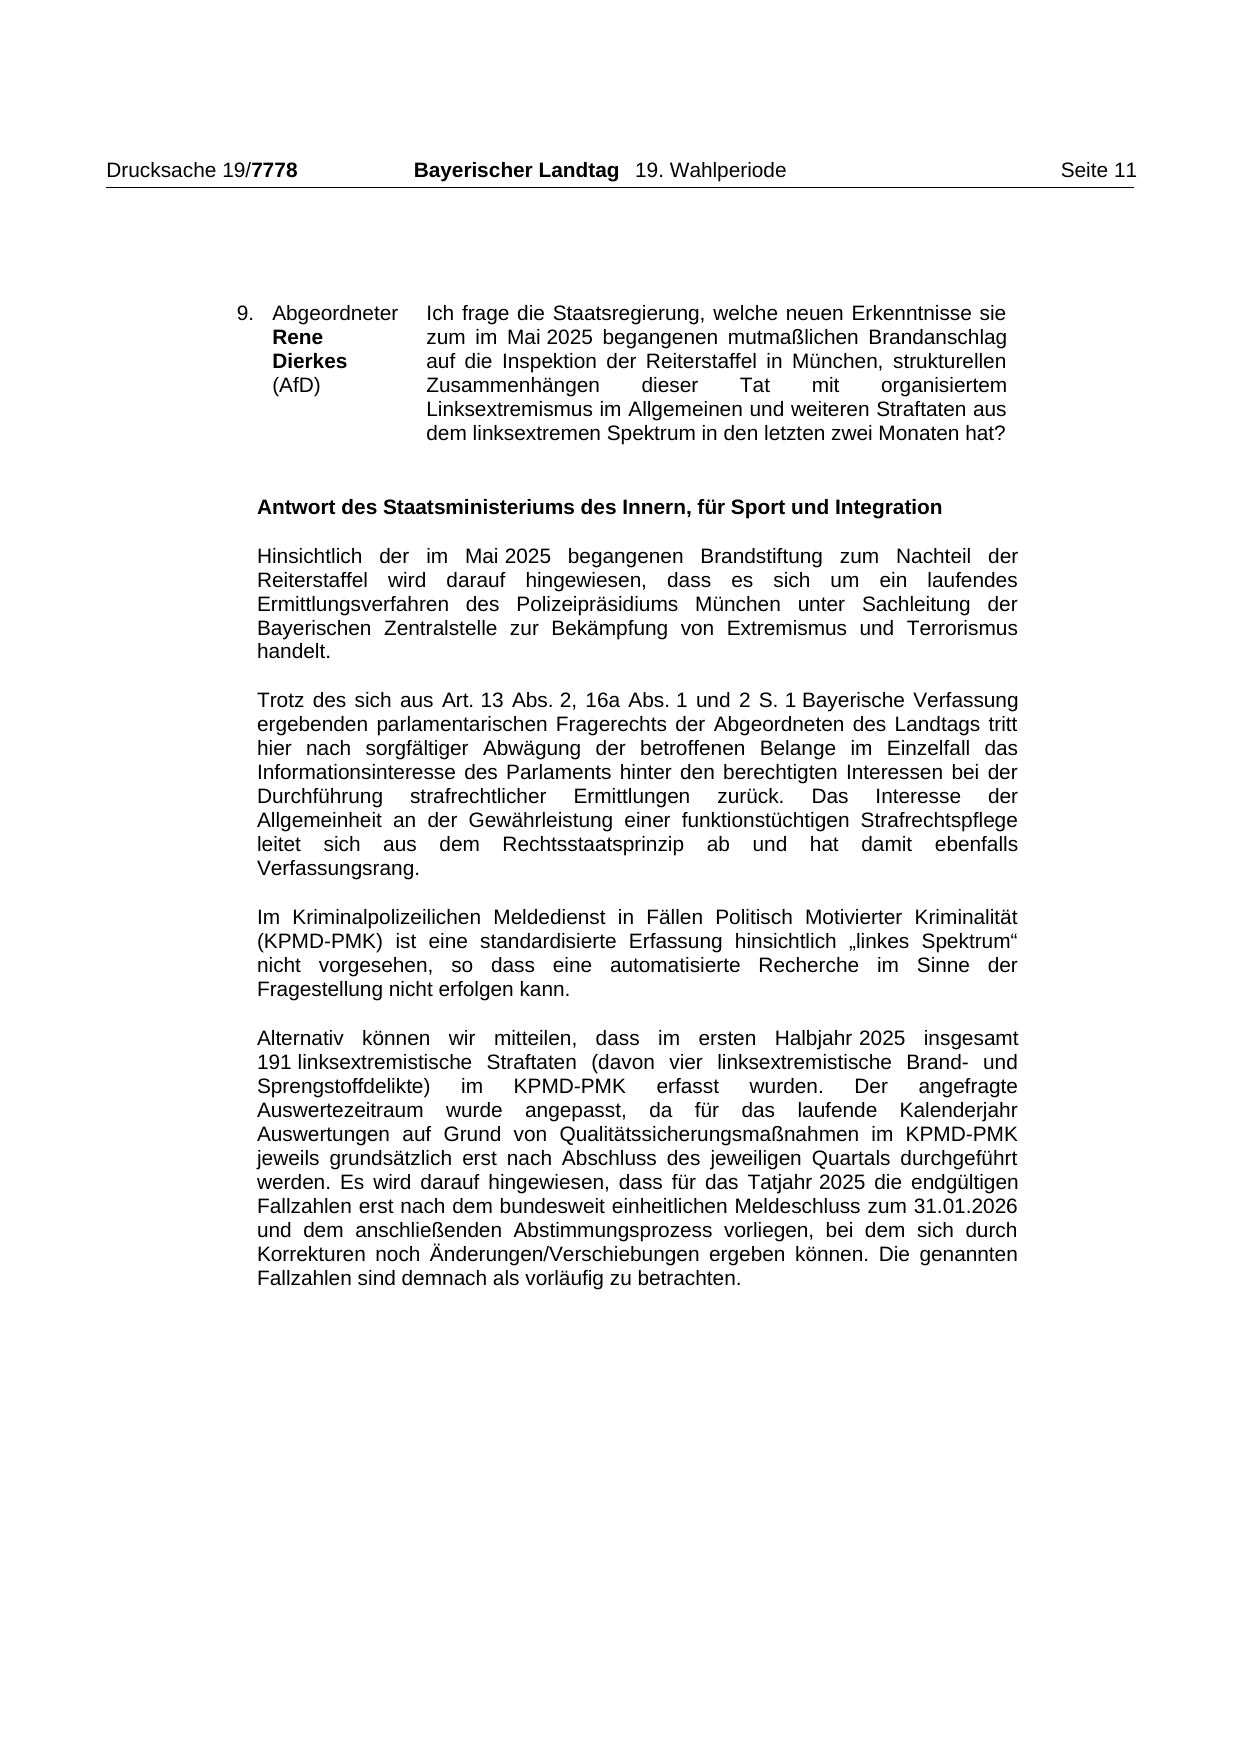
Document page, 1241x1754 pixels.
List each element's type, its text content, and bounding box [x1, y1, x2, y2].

text Im Kriminalpolizeilichen Meldedienst in Fällen Politisch Motivierter Kriminalität (KPMD-PMK) ist eine standardisierte Erfassung hinsichtlich „linkes Spektrum“ nicht vorgesehen, so dass eine automatisierte Recherche im Sinne der Fragestellung nicht erfolgen kann. [257, 905, 1019, 1001]
table_header Abgeordneter Rene Dierkes (AfD) [225, 226, 415, 444]
text Hinsichtlich der im Mai 2025 begangenen Brandstiftung zum Nachteil der Reiterstaffel wird darauf hingewiesen, dass es sich um ein laufendes Ermittlungsverfahren des Polizeipräsidiums München unter Sachleitung der Bayerischen Zentralstelle zur Bekämpfung von Extremismus und Terrorismus handelt. [257, 543, 1019, 663]
text Alternativ können wir mitteilen, dass im ersten Halbjahr 2025 insgesamt 191 linksextremistische Straftaten (davon vier linksextremistische Brand- und Sprengstoffdelikte) im KPMD-PMK erfasst wurden. Der angefragte Auswertezeitraum wurde angepasst, da für das laufende Kalenderjahr Auswertungen auf Grund von Qualitätssicherungsmaßnahmen im KPMD-PMK jeweils grundsätzlich erst nach Abschluss des jeweiligen Quartals durchgeführt werden. Es wird darauf hingewiesen, dass für das Tatjahr 2025 die endgültigen Fallzahlen erst nach dem bundesweit einheitlichen Meldeschluss zum 31.01.2026 und dem anschließenden Abstimmungsprozess vorliegen, bei dem sich durch Korrekturen noch Änderungen/Verschiebungen ergeben können. Die genannten Fallzahlen sind demnach als vorläufig zu betrachten. [257, 1026, 1019, 1289]
text Antwort des Staatsministeriums des Innern, für Sport und Integration [257, 494, 1019, 518]
text Trotz des sich aus Art. 13 Abs. 2, 16a Abs. 1 und 2 S. 1 Bayerische Verfassung ergebenden parlamentarischen Fragerechts der Abgeordneten des Landtags tritt hier nach sorgfältiger Abwägung der betroffenen Belange im Einzelfall das Informationsinteresse des Parlaments hinter den berechtigten Interessen bei der Durchführung strafrechtlicher Ermittlungen zurück. Das Interesse der Allgemeinheit an der Gewährleistung einer funktionstüchtigen Strafrechtspflege leitet sich aus dem Rechtsstaatsprinzip ab und hat damit ebenfalls Verfassungsrang. [257, 688, 1019, 880]
table_header Ich frage die Staatsregierung, welche neuen Erkenntnisse sie zum im Mai 2025 begangenen mutmaßlichen Brandanschlag auf die Inspektion der Reiterstaffel in München, strukturellen Zusammenhängen dieser Tat mit organisiertem Linksextremismus im Allgemeinen und weiteren Straftaten aus dem linksextremen Spektrum in den letzten zwei Monaten hat? [415, 226, 1019, 444]
